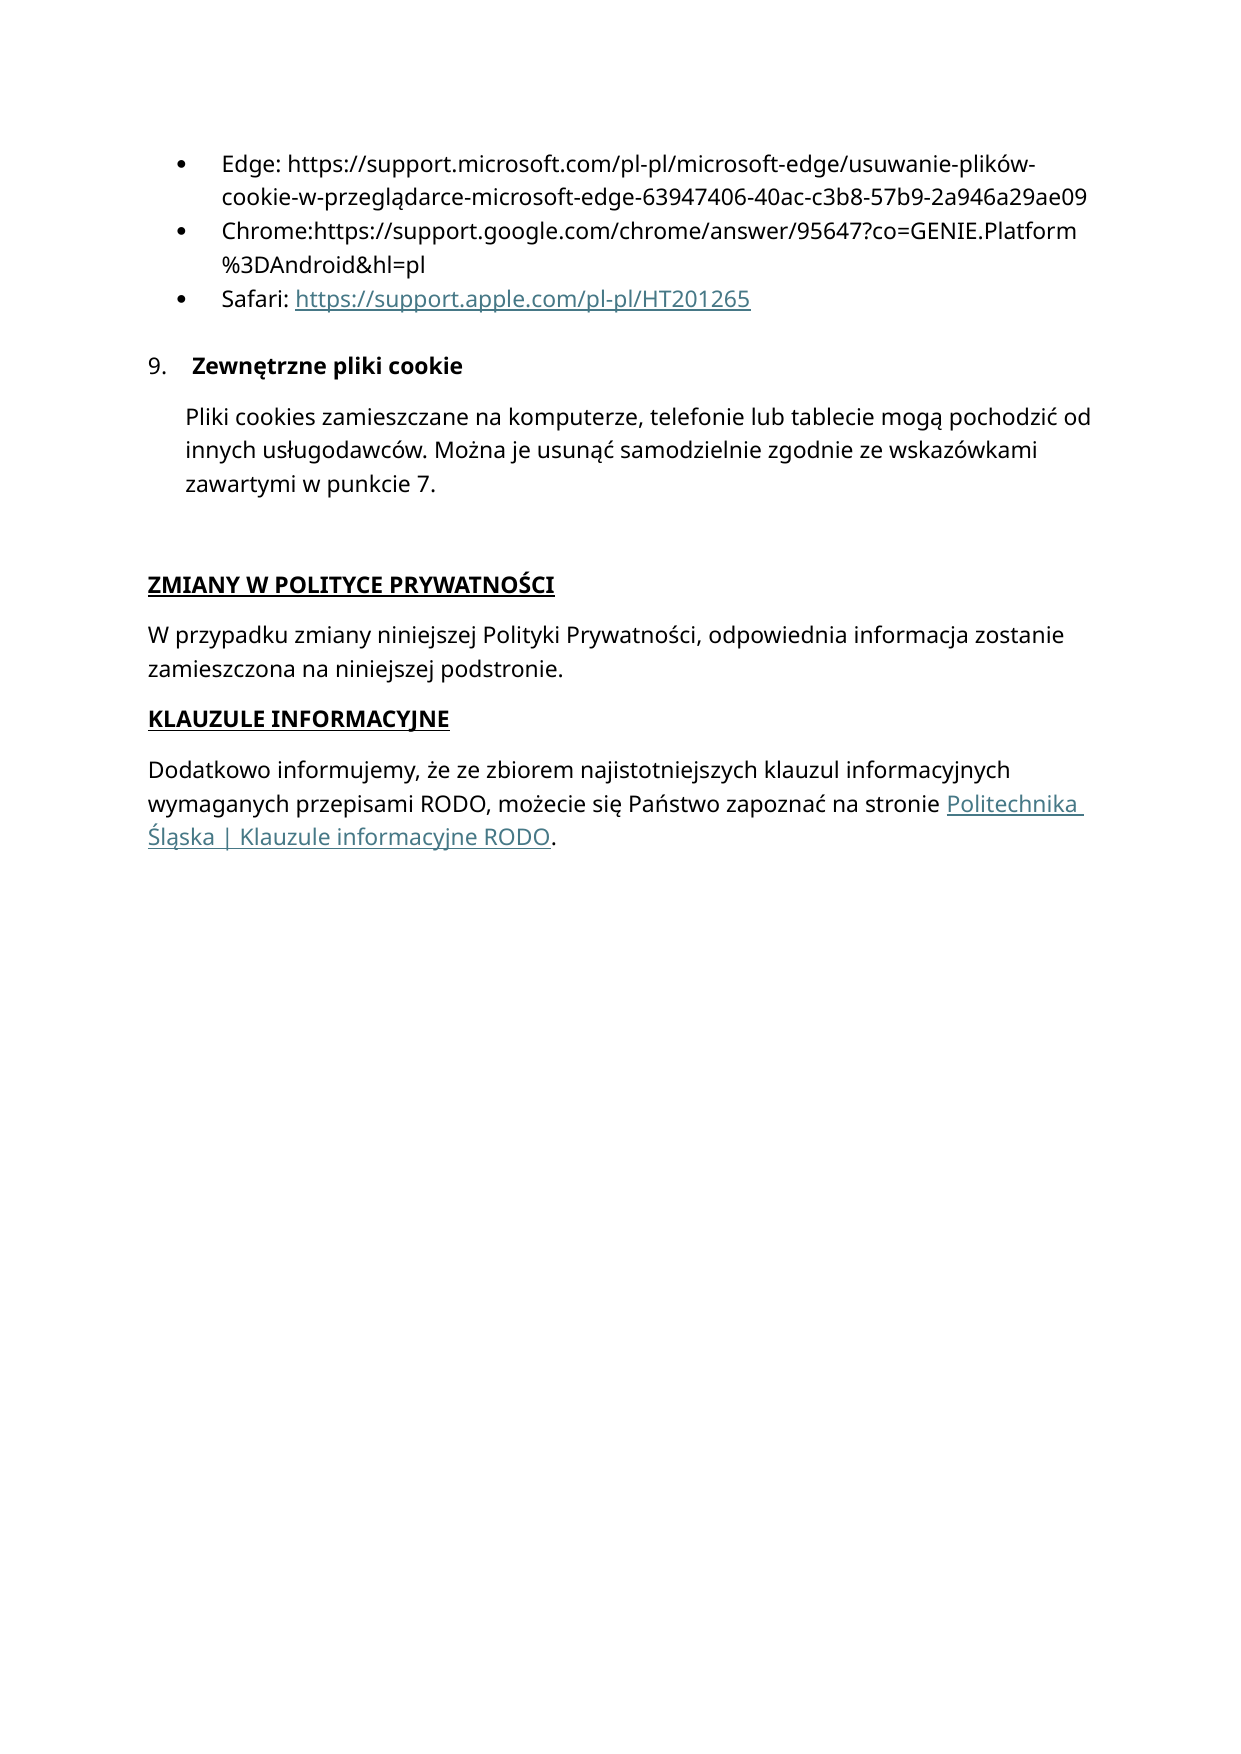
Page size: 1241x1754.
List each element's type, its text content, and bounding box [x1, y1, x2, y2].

list Edge: https://support.microsoft.com/pl-pl/microsoft-edge/usuwanie-plików-cookie-w-przeglądarce-microsoft-edge-63947406-40ac-c3b8-57b9-2a946a29ae09 [177, 148, 1093, 213]
list Zewnętrzne pliki cookie [148, 350, 1093, 381]
list Chrome:https://support.google.com/chrome/answer/95647?co=GENIE.Platform%3DAndroid&hl=pl [177, 215, 1093, 280]
text Pliki cookies zamieszczane na komputerze, telefonie lub tablecie mogą pochodzić od innych usługodawców. Można je usunąć samodzielnie zgodnie ze wskazówkami zawartymi w punkcie 7. [185, 401, 1093, 499]
list Safari: https://support.apple.com/pl-pl/HT201265 [177, 283, 1093, 314]
text ZMIANY W POLITYCE PRYWATNOŚCI [148, 569, 1093, 600]
text W przypadku zmiany niniejszej Polityki Prywatności, odpowiednia informacja zostanie zamieszczona na niniejszej podstronie. [148, 619, 1093, 684]
text KLAUZULE INFORMACYJNE [148, 703, 1093, 735]
text Dodatkowo informujemy, że ze zbiorem najistotniejszych klauzul informacyjnych wymaganych przepisami RODO, możecie się Państwo zapoznać na stronie Politechnika Śląska | Klauzule informacyjne RODO. [148, 754, 1093, 853]
